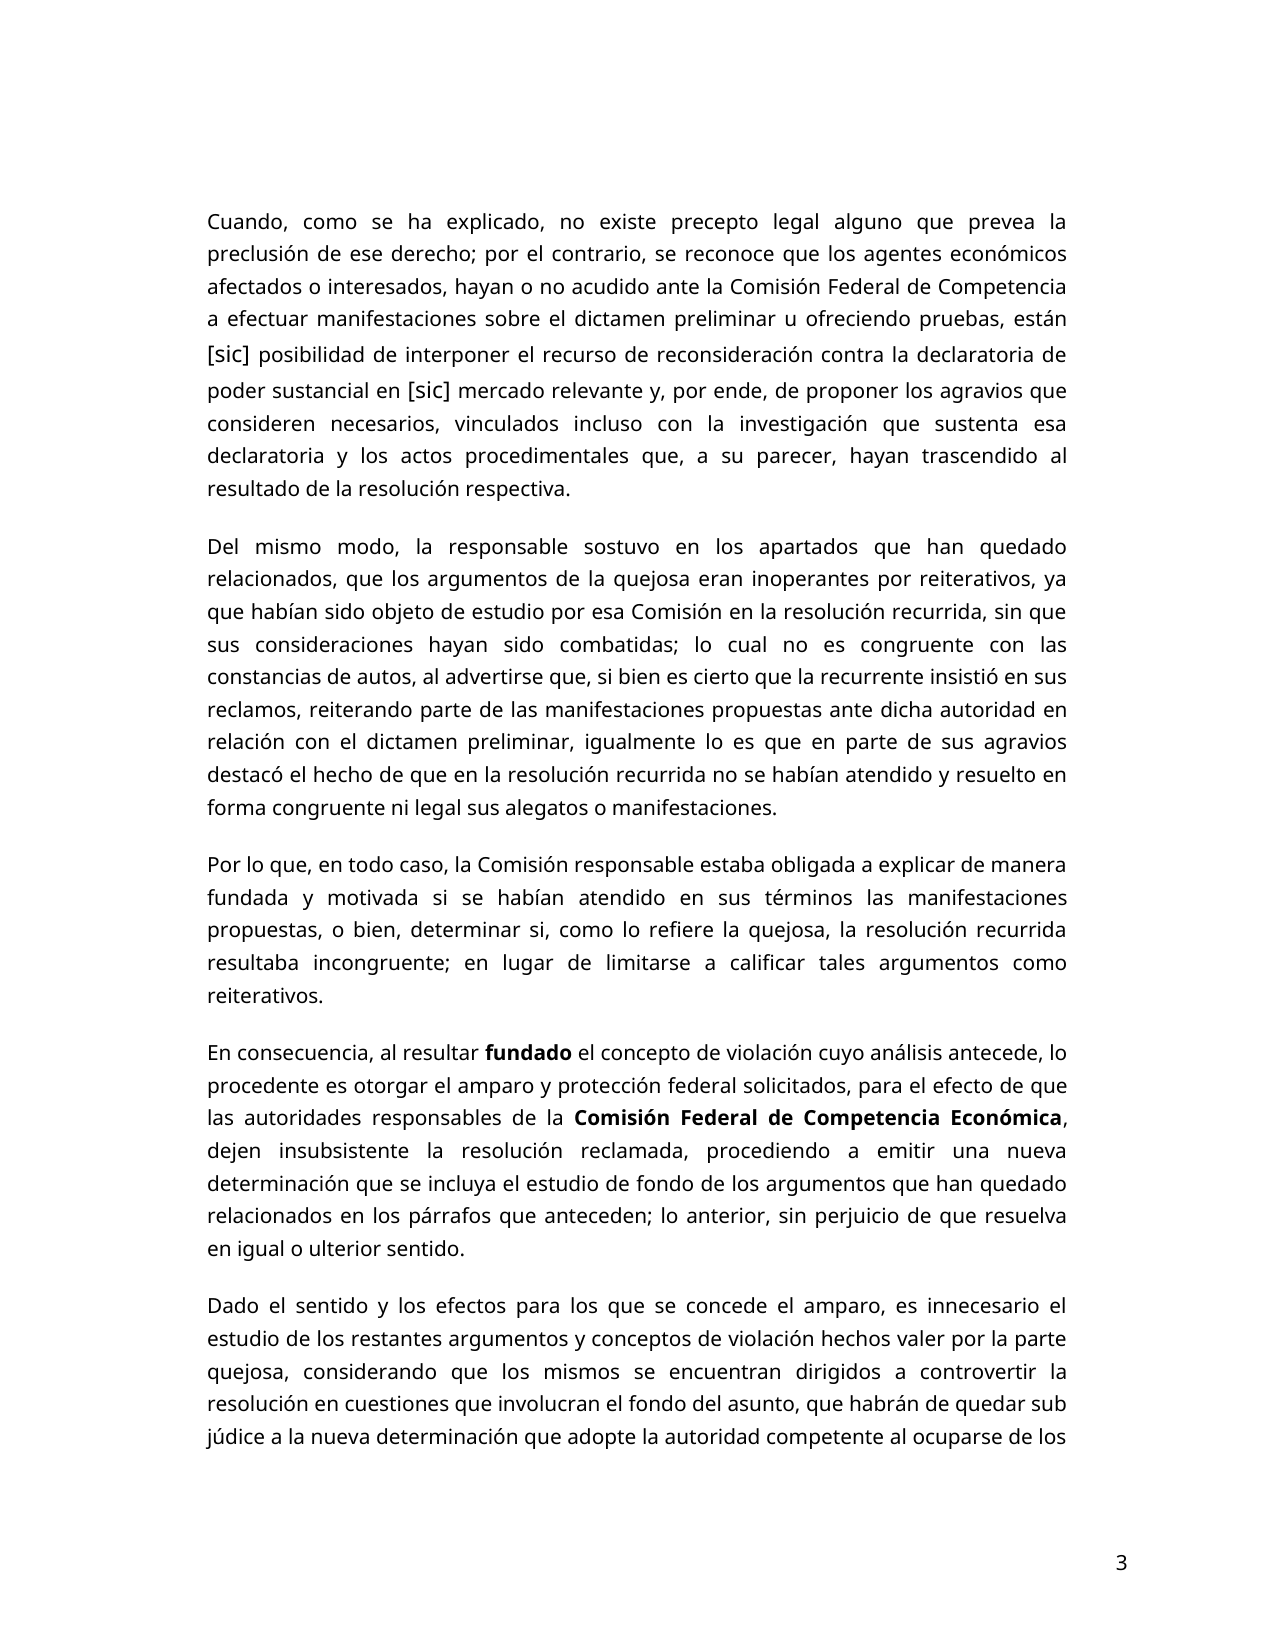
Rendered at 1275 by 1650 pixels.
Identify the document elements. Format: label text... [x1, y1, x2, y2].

text Por lo que, en todo caso, la Comisión responsable estaba obligada a explicar de manera fundada y motivada si se habían atendido en sus términos las manifestaciones propuestas, o bien, determinar si, como lo refiere la quejosa, la resolución recurrida resultaba incongruente; en lugar de limitarse a calificar tales argumentos como reiterativos. [207, 850, 1068, 1009]
text Del mismo modo, la responsable sostuvo en los apartados que han quedado relacionados, que los argumentos de la quejosa eran inoperantes por reiterativos, ya que habían sido objeto de estudio por esa Comisión en la resolución recurrida, sin que sus consideraciones hayan sido combatidas; lo cual no es congruente con las constancias de autos, al advertirse que, si bien es cierto que la recurrente insistió en sus reclamos, reiterando parte de las manifestaciones propuestas ante dicha autoridad en relación con el dictamen preliminar, igualmente lo es que en parte de sus agravios destacó el hecho de que en la resolución recurrida no se habían atendido y resuelto en forma congruente ni legal sus alegatos o manifestaciones. [207, 532, 1068, 821]
text Cuando, como se ha explicado, no existe precepto legal alguno que prevea la preclusión de ese derecho; por el contrario, se reconoce que los agentes económicos afectados o interesados, hayan o no acudido ante la Comisión Federal de Competencia a efectuar manifestaciones sobre el dictamen preliminar u ofreciendo pruebas, están [sic] posibilidad de interponer el recurso de reconsideración contra la declaratoria de poder sustancial en [sic] mercado relevante y, por ende, de proponer los agravios que consideren necesarios, vinculados incluso con la investigación que sustenta esa declaratoria y los actos procedimentales que, a su parecer, hayan trascendido al resultado de la resolución respectiva. [207, 207, 1068, 503]
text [207, 1292, 1068, 1450]
text En consecuencia, al resultar fundado el concepto de violación cuyo análisis antecede, lo procedente es otorgar el amparo y protección federal solicitados, para el efecto de que las autoridades responsables de la Comisión Federal de Competencia Económica, dejen insubsistente la resolución reclamada, procediendo a emitir una nueva determinación que se incluya el estudio de fondo de los argumentos que han quedado relacionados en los párrafos que anteceden; lo anterior, sin perjuicio de que resuelva en igual o ulterior sentido. [207, 1038, 1068, 1262]
